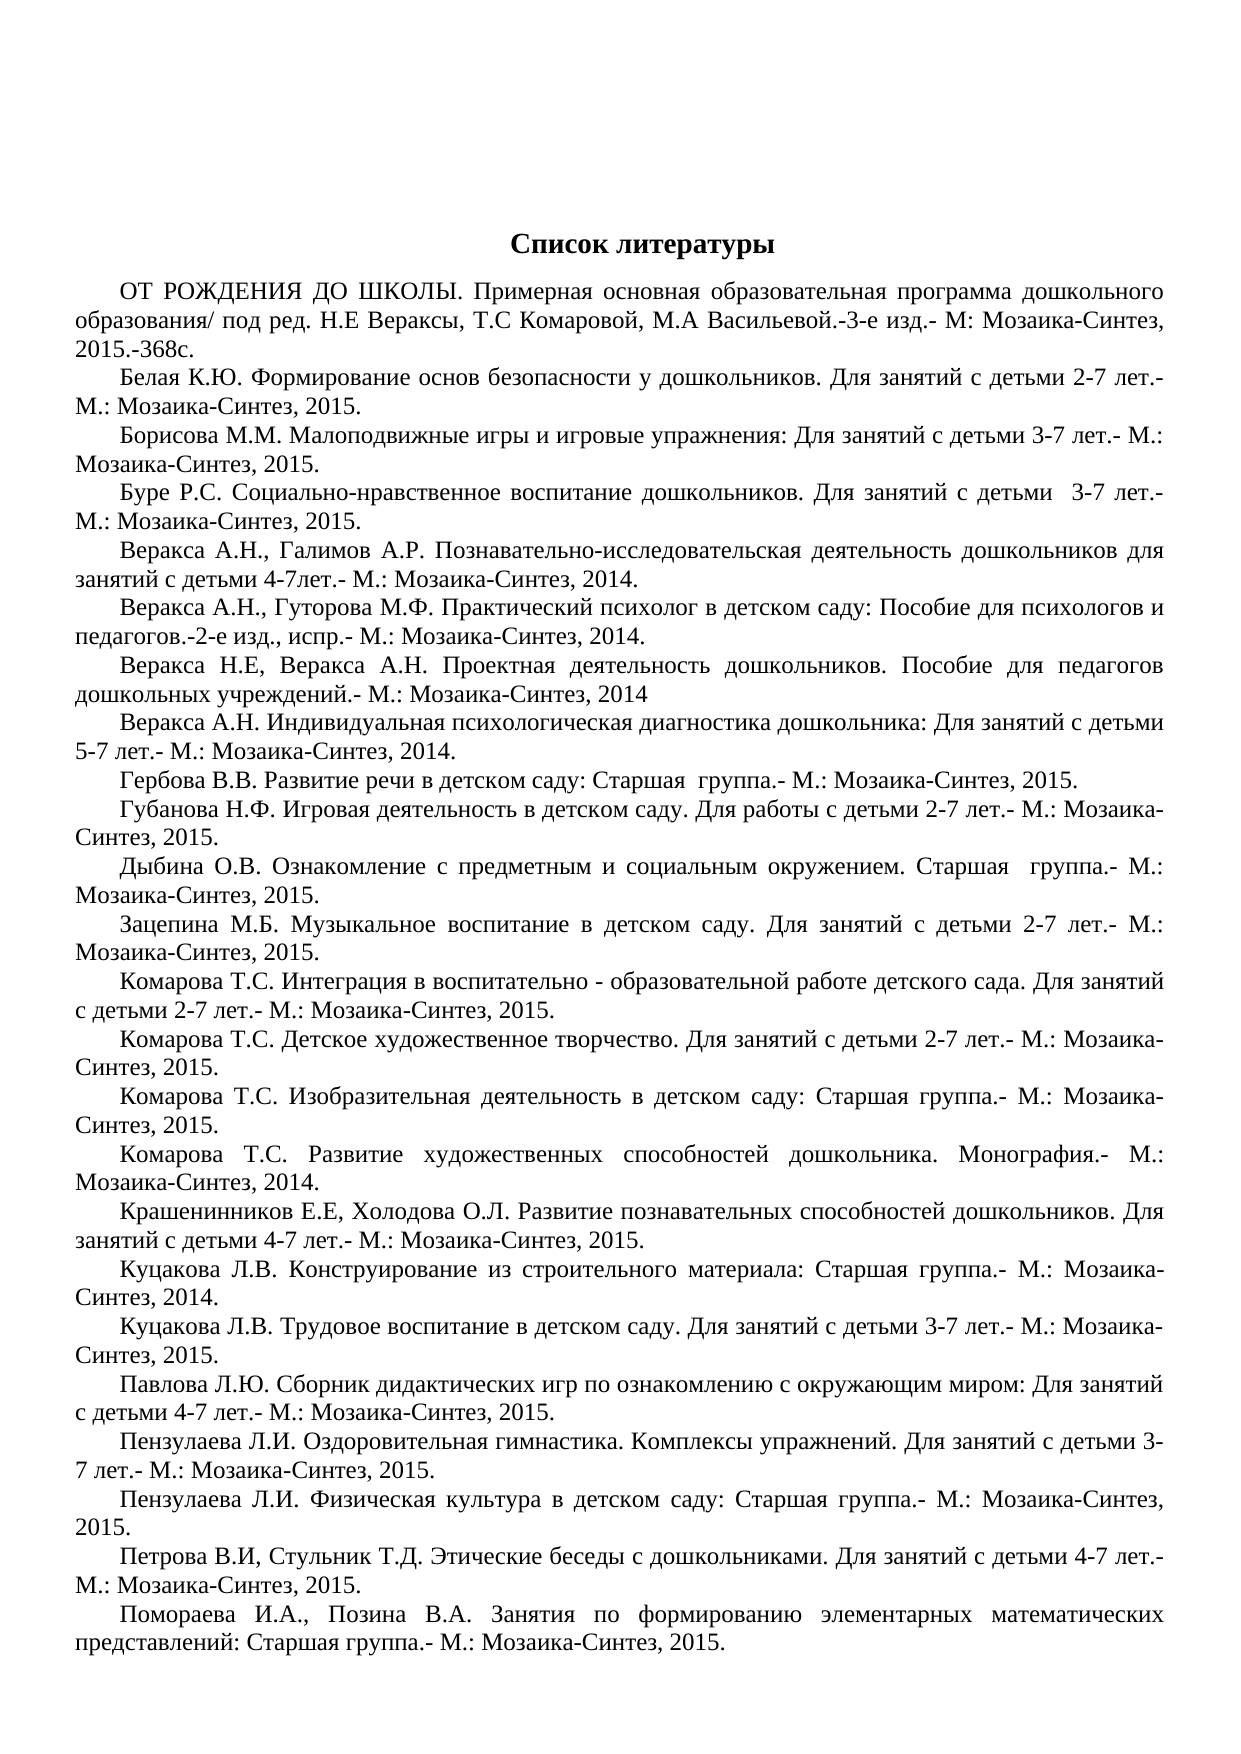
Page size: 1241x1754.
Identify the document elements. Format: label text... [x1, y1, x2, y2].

text Гербова В.В. Развитие речи в детском саду: Старшая группа.- М.: Мозаика-Синтез, 2015. [75, 765, 1165, 794]
text Пензулаева Л.И. Физическая культура в детском саду: Старшая группа.- М.: Мозаика-Синтез, 2015. [75, 1484, 1165, 1541]
text Дыбина О.В. Ознакомление с предметным и социальным окружением. Старшая группа.- М.: Мозаика-Синтез, 2015. [75, 851, 1165, 909]
text Комарова Т.С. Изобразительная деятельность в детском саду: Старшая группа.- М.: Мозаика-Синтез, 2015. [75, 1081, 1165, 1139]
text Комарова Т.С. Развитие художественных способностей дошкольника. Монография.- М.: Мозаика-Синтез, 2014. [75, 1139, 1165, 1196]
text Пензулаева Л.И. Оздоровительная гимнастика. Комплексы упражнений. Для занятий с детьми 3-7 лет.- М.: Мозаика-Синтез, 2015. [75, 1426, 1165, 1484]
text Буре Р.С. Социально-нравственное воспитание дошкольников. Для занятий с детьми 3-7 лет.- М.: Мозаика-Синтез, 2015. [75, 477, 1165, 535]
text Петрова В.И, Стульник Т.Д. Этические беседы с дошкольниками. Для занятий с детьми 4-7 лет.- М.: Мозаика-Синтез, 2015. [75, 1541, 1165, 1599]
text Список литературы [112, 226, 1165, 259]
text Куцакова Л.В. Трудовое воспитание в детском саду. Для занятий с детьми 3-7 лет.- М.: Мозаика-Синтез, 2015. [75, 1311, 1165, 1369]
text Белая К.Ю. Формирование основ безопасности у дошкольников. Для занятий с детьми 2-7 лет.- М.: Мозаика-Синтез, 2015. [75, 362, 1165, 420]
text Комарова Т.С. Детское художественное творчество. Для занятий с детьми 2-7 лет.- М.: Мозаика-Синтез, 2015. [75, 1024, 1165, 1081]
text Борисова М.М. Малоподвижные игры и игровые упражнения: Для занятий с детьми 3-7 лет.- М.: Мозаика-Синтез, 2015. [75, 420, 1165, 477]
text Крашенинников Е.Е, Холодова О.Л. Развитие познавательных способностей дошкольников. Для занятий с детьми 4-7 лет.- М.: Мозаика-Синтез, 2015. [75, 1196, 1165, 1254]
text Веракса А.Н. Индивидуальная психологическая диагностика дошкольника: Для занятий с детьми 5-7 лет.- М.: Мозаика-Синтез, 2014. [75, 707, 1165, 765]
text Веракса А.Н., Гуторова М.Ф. Практический психолог в детском саду: Пособие для психологов и педагогов.-2-е изд., испр.- М.: Мозаика-Синтез, 2014. [75, 592, 1165, 650]
text Веракса Н.Е, Веракса А.Н. Проектная деятельность дошкольников. Пособие для педагогов дошкольных учреждений.- М.: Мозаика-Синтез, 2014 [75, 650, 1165, 707]
text Помораева И.А., Позина В.А. Занятия по формированию элементарных математических представлений: Старшая группа.- М.: Мозаика-Синтез, 2015. [75, 1599, 1165, 1656]
text Губанова Н.Ф. Игровая деятельность в детском саду. Для работы с детьми 2-7 лет.- М.: Мозаика-Синтез, 2015. [75, 794, 1165, 851]
text Веракса А.Н., Галимов А.Р. Познавательно-исследовательская деятельность дошкольников для занятий с детьми 4-7лет.- М.: Мозаика-Синтез, 2014. [75, 535, 1165, 592]
text Павлова Л.Ю. Сборник дидактических игр по ознакомлению с окружающим миром: Для занятий с детьми 4-7 лет.- М.: Мозаика-Синтез, 2015. [75, 1369, 1165, 1426]
text Куцакова Л.В. Конструирование из строительного материала: Старшая группа.- М.: Мозаика-Синтез, 2014. [75, 1254, 1165, 1311]
text Зацепина М.Б. Музыкальное воспитание в детском саду. Для занятий с детьми 2-7 лет.- М.: Мозаика-Синтез, 2015. [75, 909, 1165, 966]
text ОТ РОЖДЕНИЯ ДО ШКОЛЫ. Примерная основная образовательная программа дошкольного образования/ под ред. Н.Е Вераксы, Т.С Комаровой, М.А Васильевой.-3-е изд.- М: Мозаика-Синтез, 2015.-368с. [75, 276, 1165, 362]
text Комарова Т.С. Интеграция в воспитательно - образовательной работе детского сада. Для занятий с детьми 2-7 лет.- М.: Мозаика-Синтез, 2015. [75, 966, 1165, 1024]
